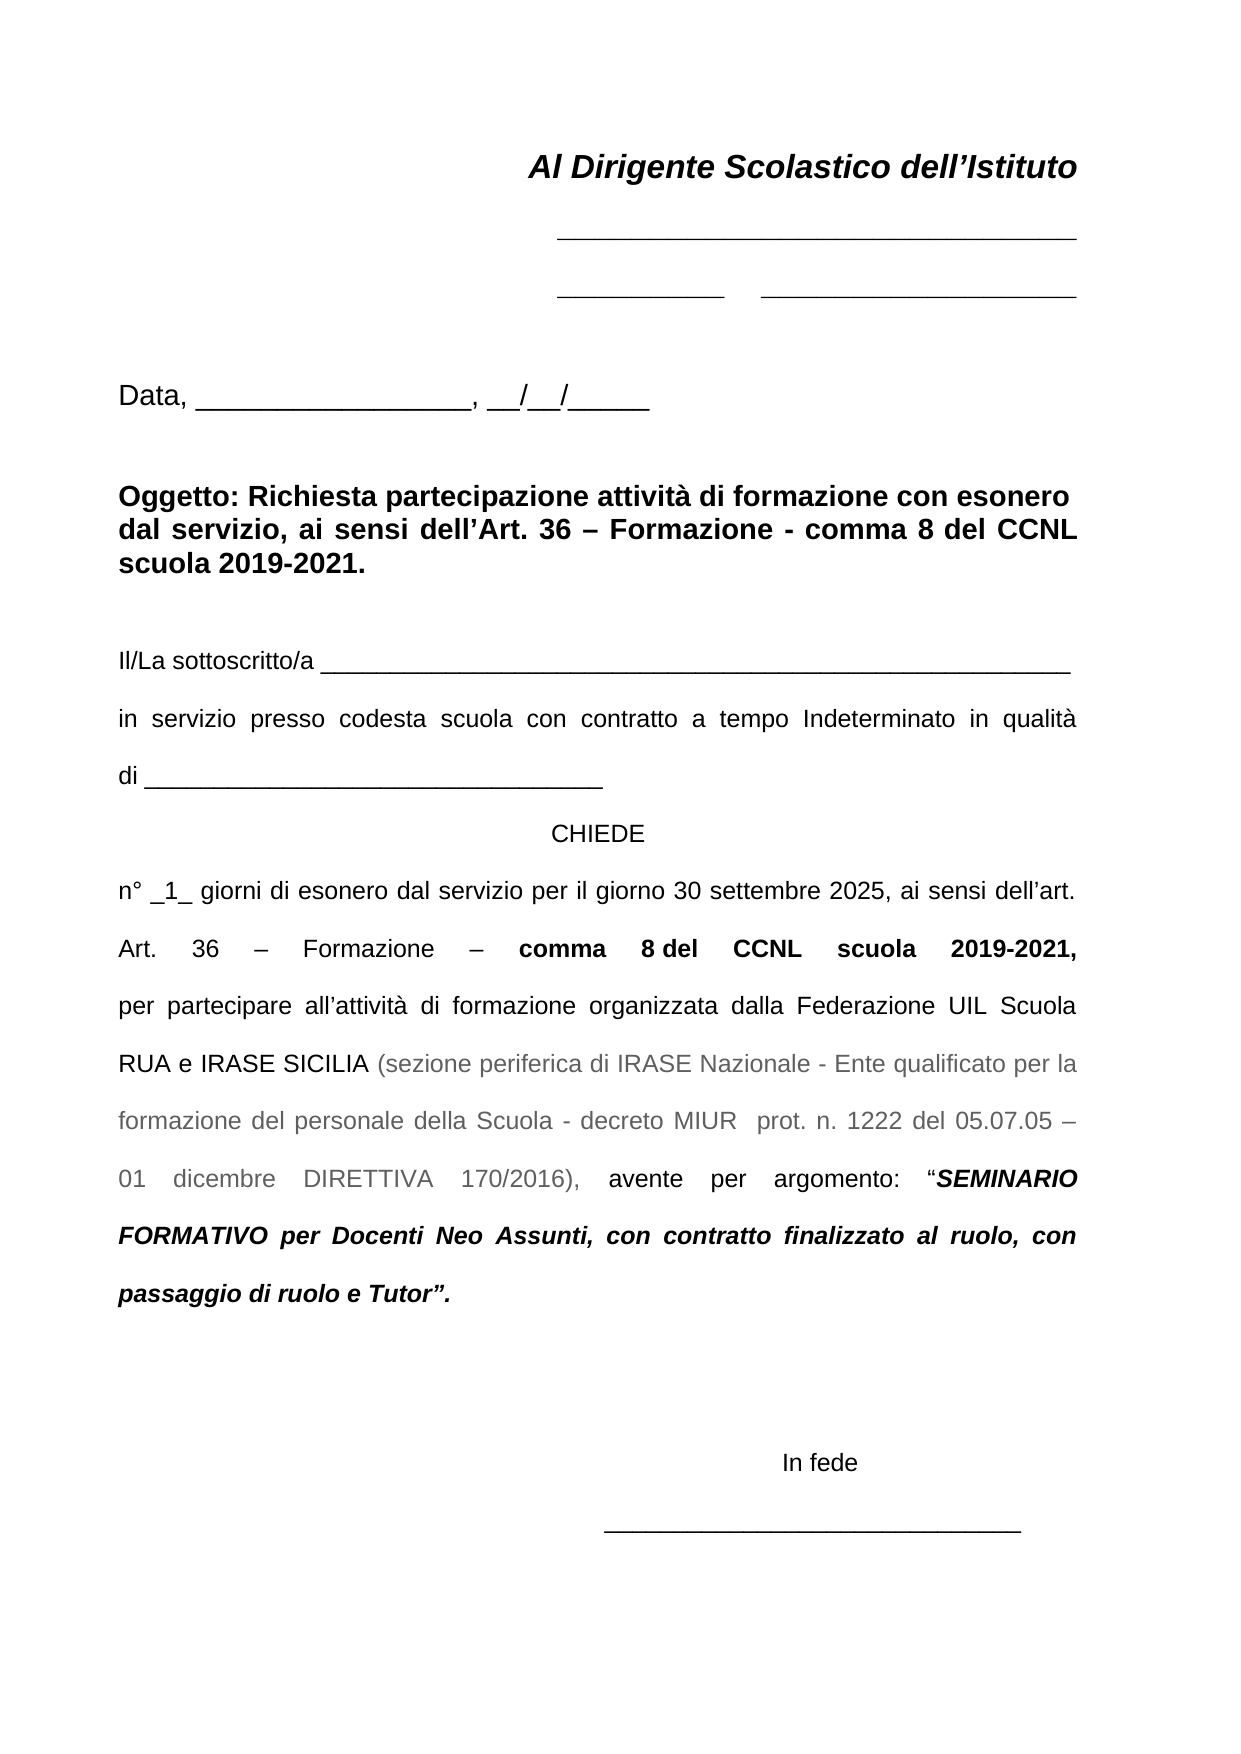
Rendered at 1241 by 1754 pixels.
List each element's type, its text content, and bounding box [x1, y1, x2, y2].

text n° _1_ giorni di esonero dal servizio per il giorno 30 settembre 2025, ai sensi dell’art. Art. 36 – Formazione – comma 8 del CCNL scuola 2019-2021, per partecipare all’attività di formazione organizzata dalla Federazione UIL Scuola RUA e IRASE SICILIA (sezione periferica di IRASE Nazionale - Ente qualificato per la formazione del personale della Scuola - decreto MIUR prot. n. 1222 del 05.07.05 – 01 dicembre DIRETTIVA 170/2016), avente per argomento: “SEMINARIO FORMATIVO per Docenti Neo Assunti, con contratto finalizzato al ruolo, con passaggio di ruolo e Tutor”. [118, 867, 1078, 1298]
subtitle CHIEDE [118, 809, 1078, 838]
text ______________________________ [118, 1496, 1078, 1553]
text ____________________________ [118, 205, 1078, 244]
text In fede [118, 1438, 1078, 1467]
text in servizio presso codesta scuola con contratto a tempo Indeterminato in qualità di _________________________________ [118, 694, 1078, 781]
text Al Dirigente Scolastico dell’Istituto [118, 148, 1078, 186]
text Il/La sottoscritto/a ______________________________________________________ [118, 637, 1078, 666]
text Data, _________________, __/__/_____ [118, 378, 1078, 412]
text Oggetto: Richiesta partecipazione attività di formazione con esonero [118, 479, 1078, 512]
text _________ _________________ [118, 263, 1078, 301]
text dal servizio, ai sensi dell’Art. 36 – Formazione - comma 8 del CCNL scuola 2019-2021. [118, 512, 1078, 579]
